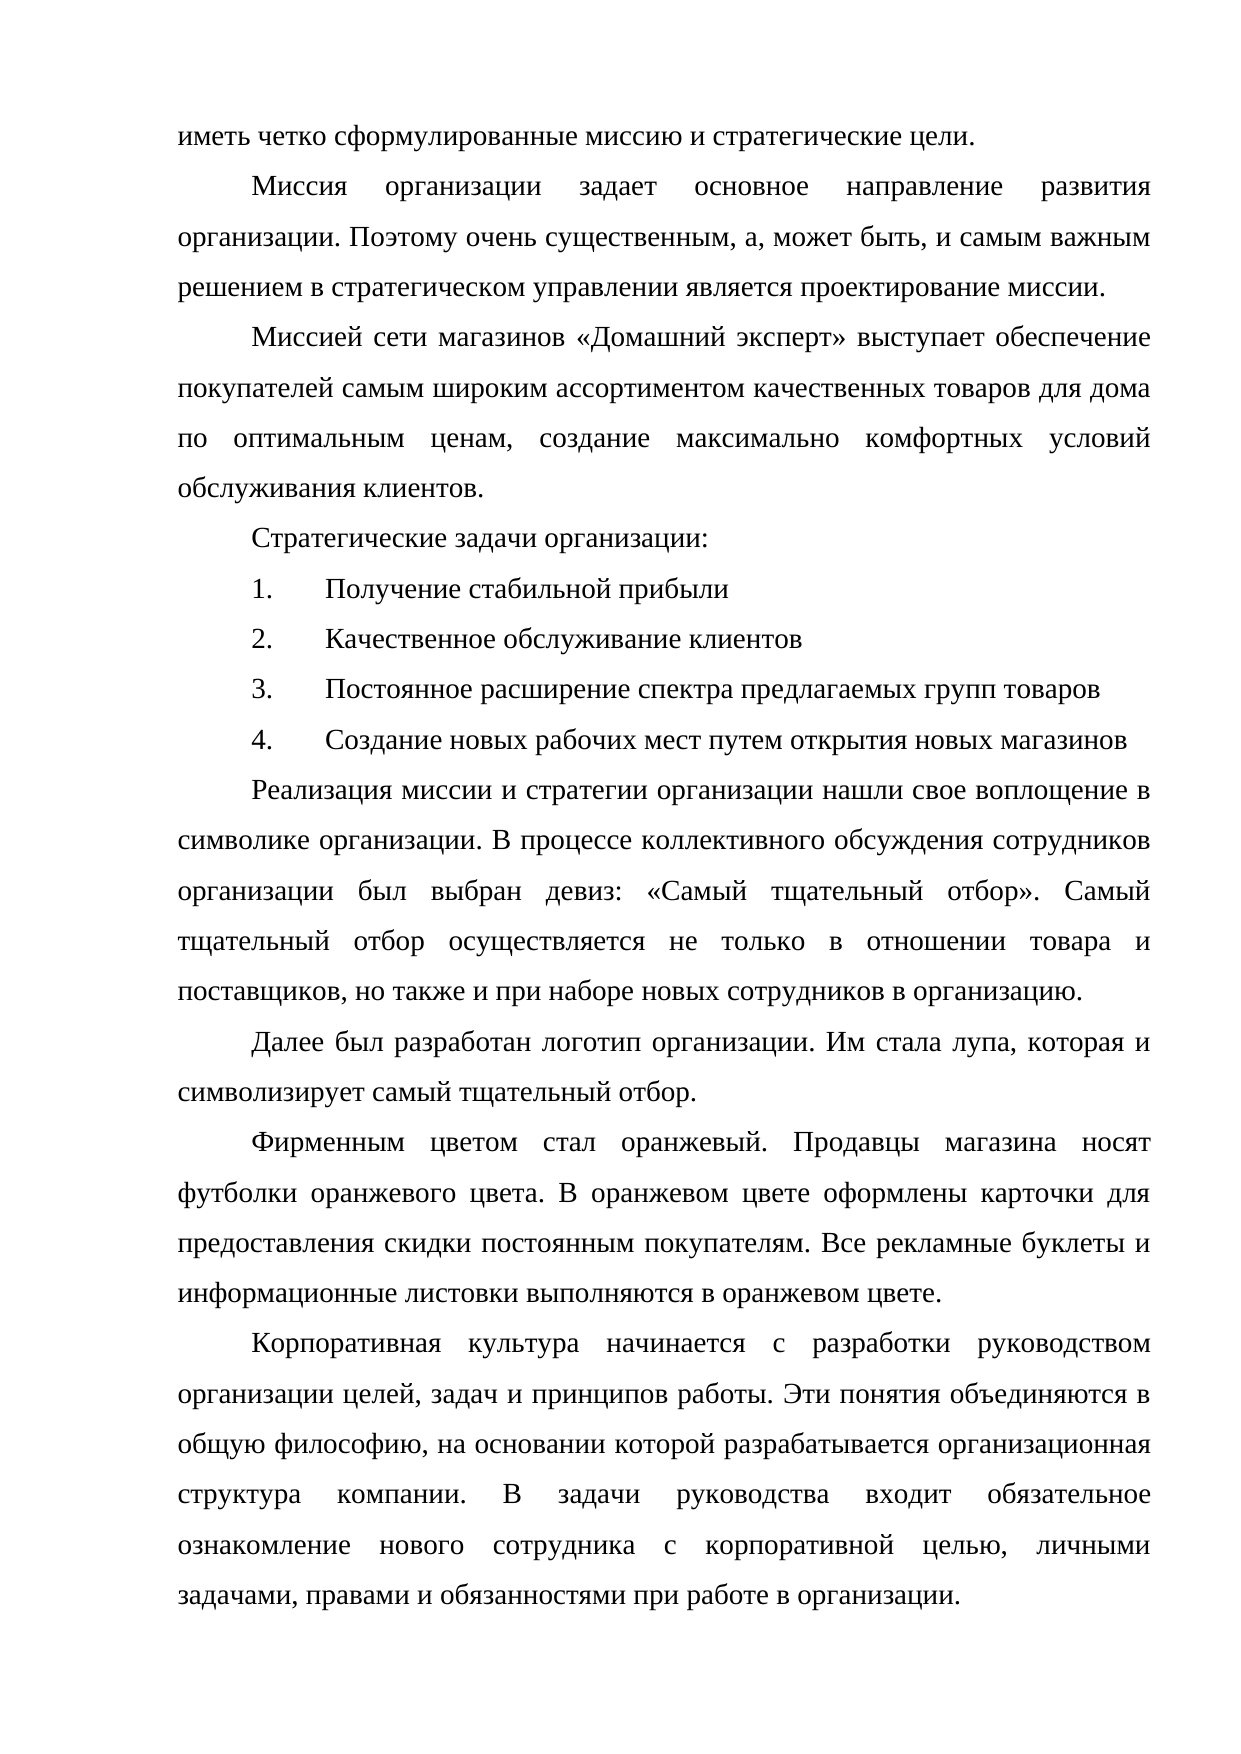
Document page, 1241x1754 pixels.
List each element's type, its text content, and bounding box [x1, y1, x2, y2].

list Постоянное расширение спектра предлагаемых групп товаров [177, 672, 1152, 705]
text Корпоративная культура начинается с разработки руководством организации целей, задач и принципов работы. Эти понятия объединяются в общую философию, на основании которой разрабатывается организационная структура компании. В задачи руководства входит обязательное ознакомление нового сотрудника с корпоративной целью, личными задачами, правами и обязанностями при работе в организации. [177, 1326, 1152, 1611]
text Фирменным цветом стал оранжевый. Продавцы магазина носят футболки оранжевого цвета. В оранжевом цвете оформлены карточки для предоставления скидки постоянным покупателям. Все рекламные буклеты и информационные листовки выполняются в оранжевом цвете. [177, 1124, 1152, 1309]
text Далее был разработан логотип организации. Им стала лупа, которая и символизирует самый тщательный отбор. [177, 1024, 1152, 1108]
text Миссия организации задает основное направление развития организации. Поэтому очень существенным, а, может быть, и самым важным решением в стратегическом управлении является проектирование миссии. [177, 168, 1152, 303]
text Миссией сети магазинов «Домашний эксперт» выступает обеспечение покупателей самым широким ассортиментом качественных товаров для дома по оптимальным ценам, создание максимально комфортных условий обслуживания клиентов. [177, 319, 1152, 504]
list Создание новых рабочих мест путем открытия новых магазинов [177, 722, 1152, 755]
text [177, 118, 1152, 152]
list Качественное обслуживание клиентов [177, 621, 1152, 655]
list Получение стабильной прибыли [177, 571, 1152, 604]
text Стратегические задачи организации: [177, 521, 1152, 554]
text Реализация миссии и стратегии организации нашли свое воплощение в символике организации. В процессе коллективного обсуждения сотрудников организации был выбран девиз: «Самый тщательный отбор». Самый тщательный отбор осуществляется не только в отношении товара и поставщиков, но также и при наборе новых сотрудников в организацию. [177, 772, 1152, 1007]
